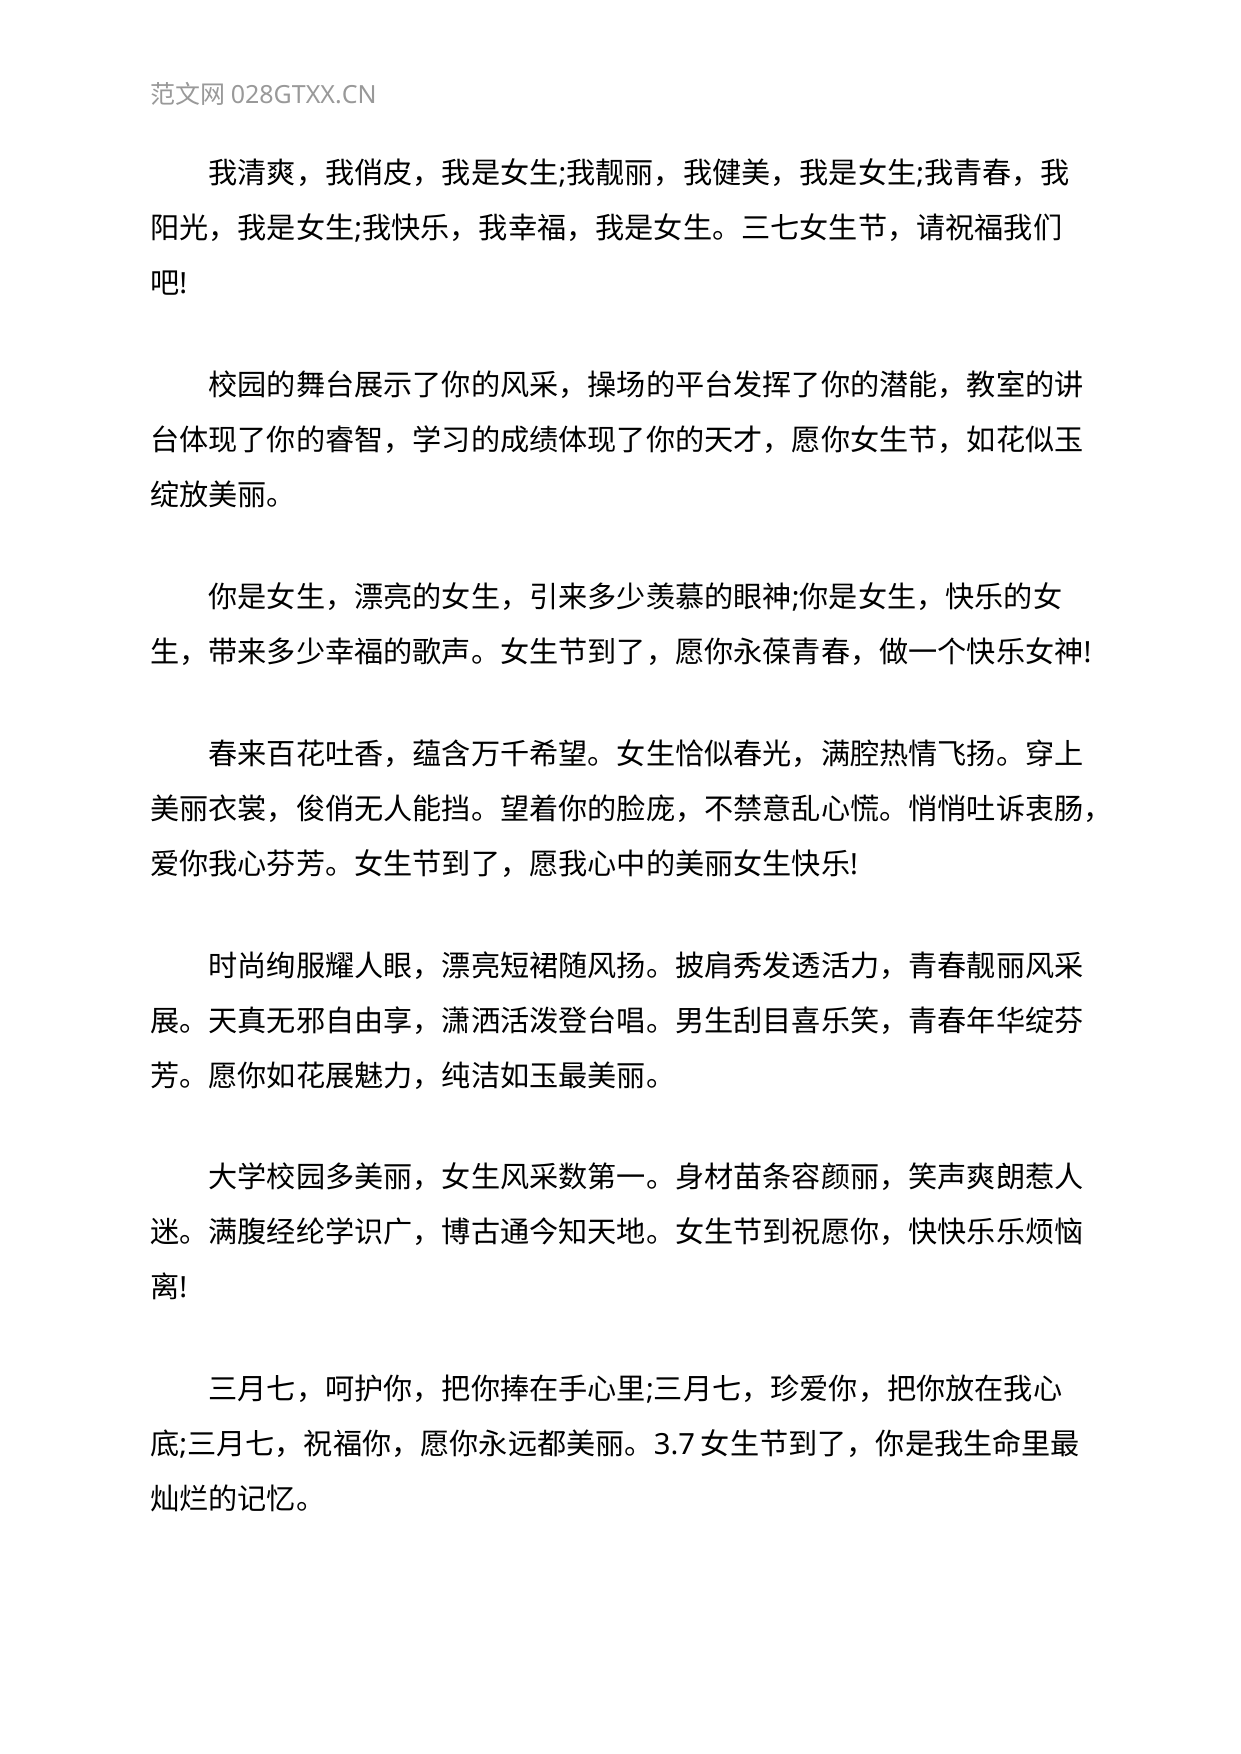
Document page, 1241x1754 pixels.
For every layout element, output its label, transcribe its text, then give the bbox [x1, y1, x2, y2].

text 时尚绚服耀人眼，漂亮短裙随风扬。披肩秀发透活力，青春靓丽风采展。天真无邪自由享，潇洒活泼登台唱。男生刮目喜乐笑，青春年华绽芬芳。愿你如花展魅力，纯洁如玉最美丽。 [150, 942, 1090, 1094]
text 大学校园多美丽，女生风采数第一。身材苗条容颜丽，笑声爽朗惹人迷。满腹经纶学识广，博古通今知天地。女生节到祝愿你，快快乐乐烦恼离! [150, 1154, 1090, 1306]
text 校园的舞台展示了你的风采，操场的平台发挥了你的潜能，教室的讲台体现了你的睿智，学习的成绩体现了你的天才，愿你女生节，如花似玉绽放美丽。 [150, 362, 1090, 514]
text 三月七，呵护你，把你捧在手心里;三月七，珍爱你，把你放在我心底;三月七，祝福你，愿你永远都美丽。3.7女生节到了，你是我生命里最灿烂的记忆。 [150, 1366, 1090, 1518]
text 我清爽，我俏皮，我是女生;我靓丽，我健美，我是女生;我青春，我阳光，我是女生;我快乐，我幸福，我是女生。三七女生节，请祝福我们吧! [150, 150, 1090, 302]
text 你是女生，漂亮的女生，引来多少羡慕的眼神;你是女生，快乐的女生，带来多少幸福的歌声。女生节到了，愿你永葆青春，做一个快乐女神! [150, 573, 1090, 671]
text 春来百花吐香，蕴含万千希望。女生恰似春光，满腔热情飞扬。穿上美丽衣裳，俊俏无人能挡。望着你的脸庞，不禁意乱心慌。悄悄吐诉衷肠，爱你我心芬芳。女生节到了，愿我心中的美丽女生快乐! [150, 731, 1090, 883]
